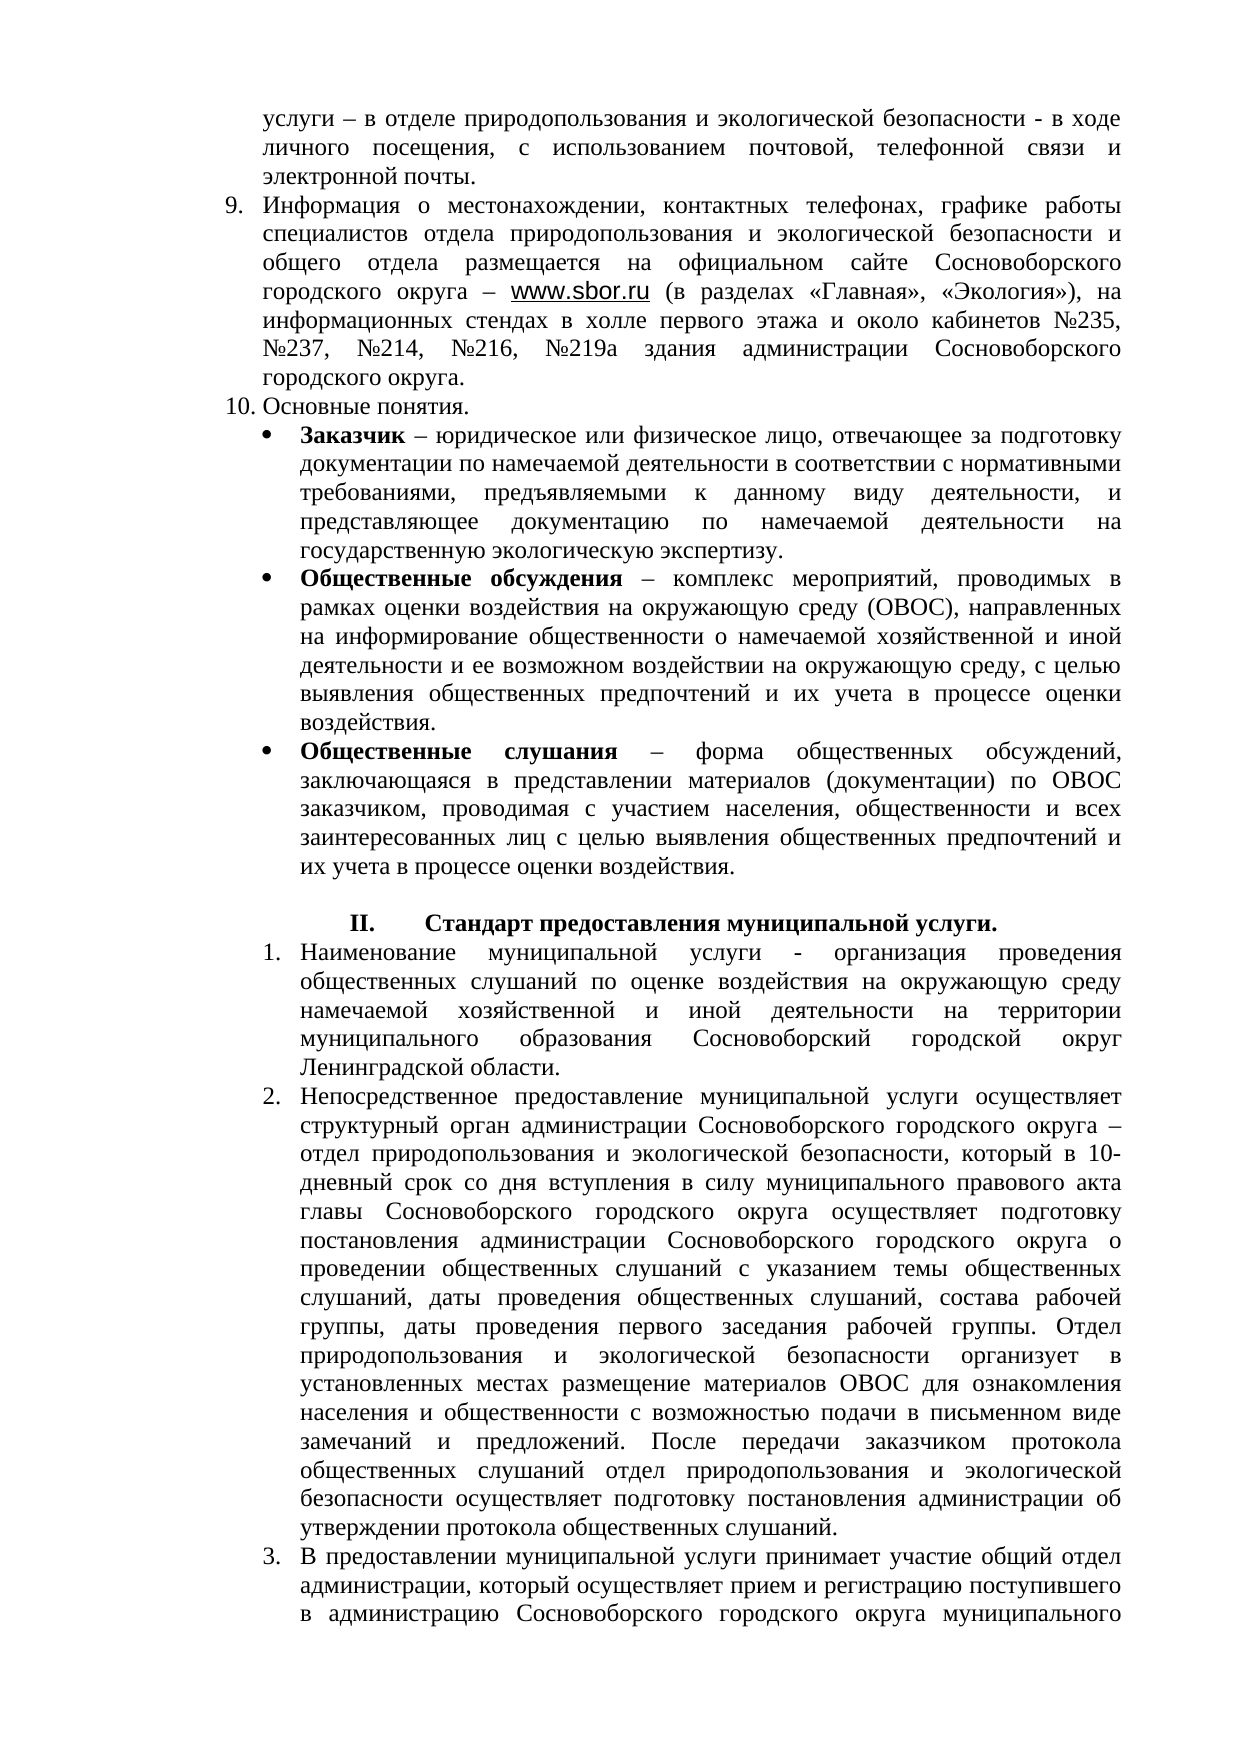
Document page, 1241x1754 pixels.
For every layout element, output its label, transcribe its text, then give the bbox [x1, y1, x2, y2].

list Заказчик – юридическое или физическое лицо, отвечающее за подготовку документации по намечаемой деятельности в соответствии с нормативными требованиями, предъявляемыми к данному виду деятельности, и представляющее документацию по намечаемой деятельности на государственную экологическую экспертизу. [262, 420, 1122, 563]
list Общественные обсуждения – комплекс мероприятий, проводимых в рамках оценки воздействия на окружающую среду (ОВОС), направленных на информирование общественности о намечаемой хозяйственной и иной деятельности и ее возможном воздействии на окружающую среду, с целью выявления общественных предпочтений и их учета в процессе оценки воздействия. [262, 563, 1122, 736]
list Общественные слушания – форма общественных обсуждений, заключающаяся в представлении материалов (документации) по ОВОС заказчиком, проводимая с участием населения, общественности и всех заинтересованных лиц с целью выявления общественных предпочтений и их учета в процессе оценки воздействия. [262, 736, 1122, 880]
list Информация о местонахождении, контактных телефонах, графике работы специалистов отдела природопользования и экологической безопасности и общего отдела размещается на официальном сайте Сосновоборского городского округа – www.sbor.ru (в разделах «Главная», «Экология»), на информационных стендах в холле первого этажа и около кабинетов №235, №237, №214, №216, №219а здания администрации Сосновоборского городского округа. [225, 190, 1122, 391]
list Наименование муниципальной услуги - организация проведения общественных слушаний по оценке воздействия на окружающую среду намечаемой хозяйственной и иной деятельности на территории муниципального образования Сосновоборский городской округ Ленинградской области. [262, 937, 1122, 1081]
list Основные понятия. [225, 391, 1122, 420]
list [225, 103, 1122, 190]
list Непосредственное предоставление муниципальной услуги осуществляет структурный орган администрации Сосновоборского городского округа – отдел природопользования и экологической безопасности, который в 10-дневный срок со дня вступления в силу муниципального правового акта главы Сосновоборского городского округа осуществляет подготовку постановления администрации Сосновоборского городского округа о проведении общественных слушаний с указанием темы общественных слушаний, даты проведения общественных слушаний, состава рабочей группы, даты проведения первого заседания рабочей группы. Отдел природопользования и экологической безопасности организует в установленных местах размещение материалов ОВОС для ознакомления населения и общественности с возможностью подачи в письменном виде замечаний и предложений. После передачи заказчиком протокола общественных слушаний отдел природопользования и экологической безопасности осуществляет подготовку постановления администрации об утверждении протокола общественных слушаний. [262, 1081, 1122, 1541]
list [262, 1541, 1122, 1627]
list Стандарт предоставления муниципальной услуги. [225, 908, 1122, 937]
